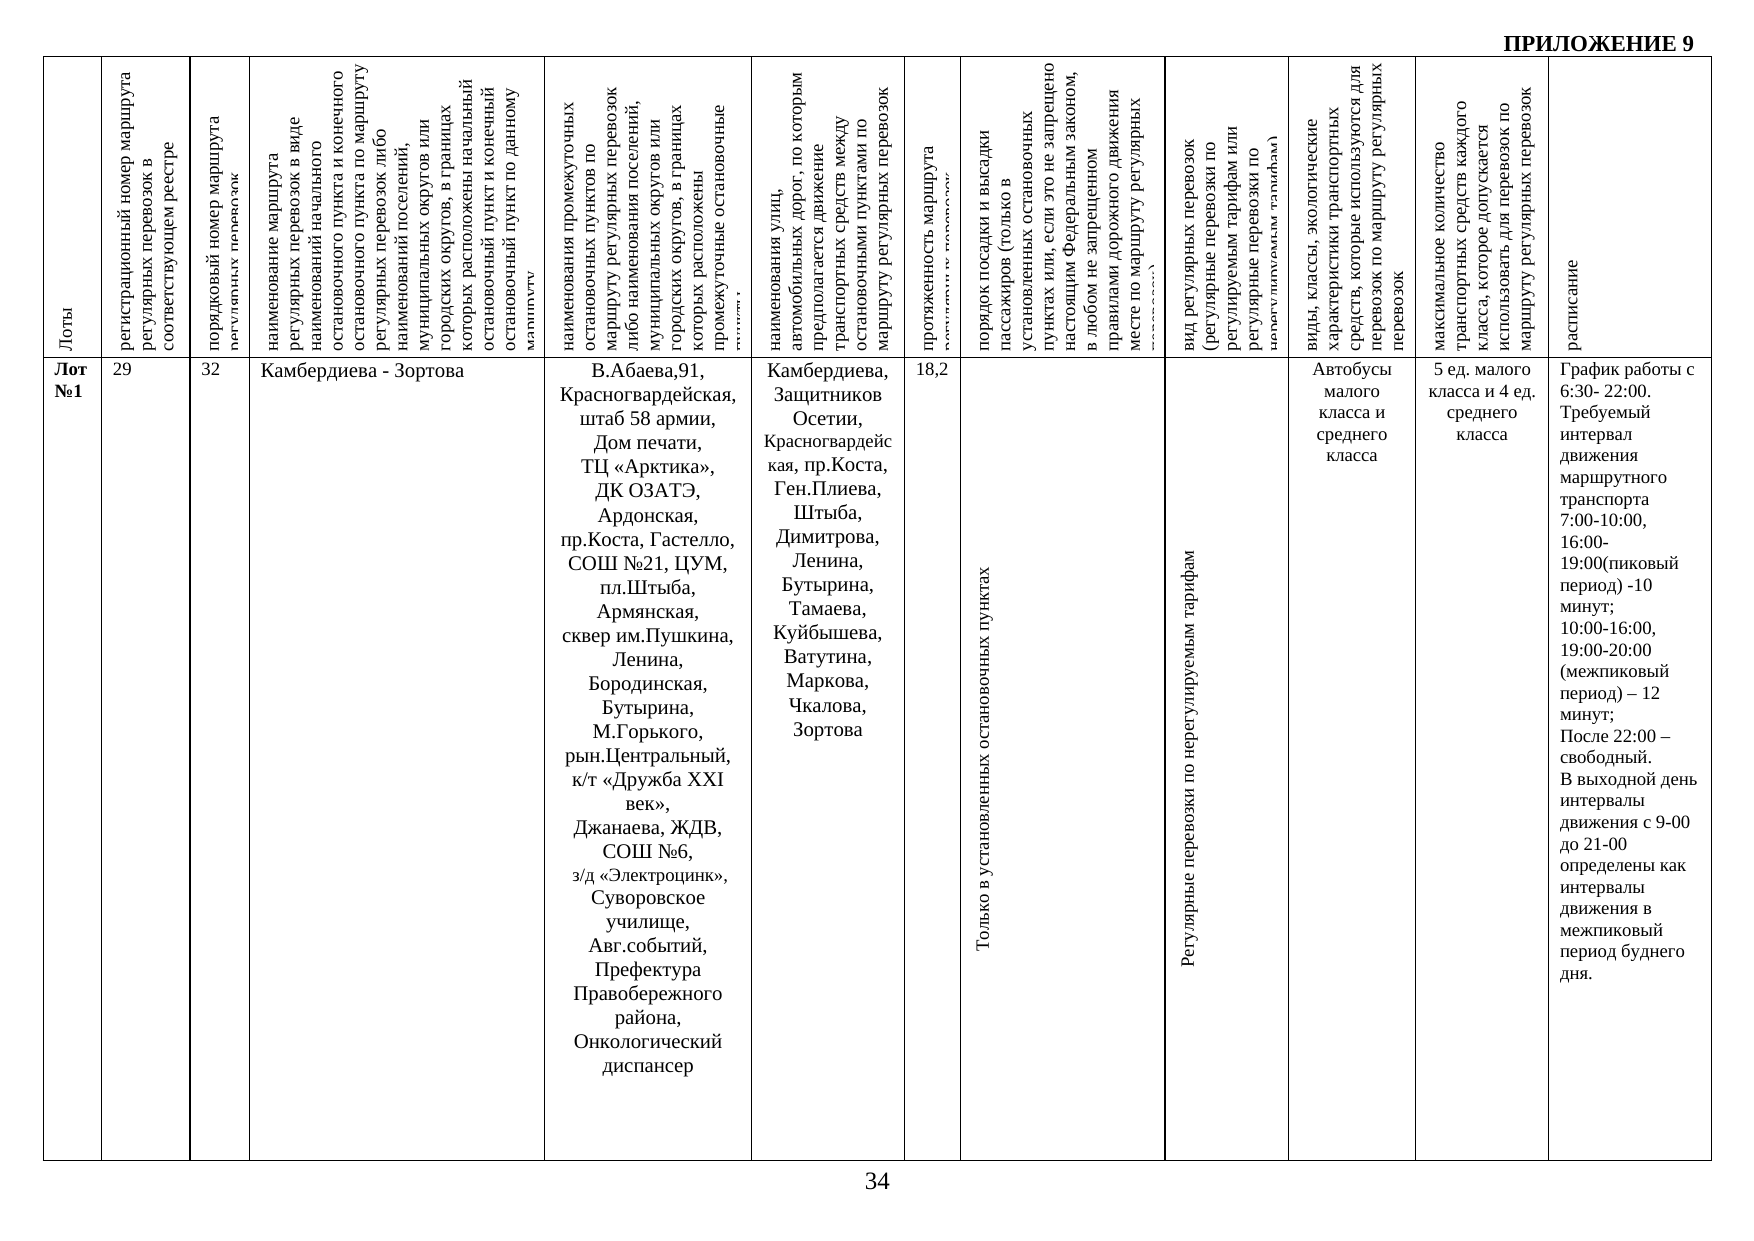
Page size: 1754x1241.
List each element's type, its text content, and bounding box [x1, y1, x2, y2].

table_cell расписание [1549, 57, 1711, 357]
table_cell Камбердиева - Зортова [250, 358, 544, 1160]
table_cell наименование маршрута регулярных перевозок в виде наименований начального остановочного пункта и конечного остановочного пункта по маршруту регулярных перевозок либо наименований поселений, муниципальных округов или городских округов, в границах которых расположены начальный остановочный пункт и конечный остановочный пункт по данному маршруту [250, 57, 544, 357]
table_cell График работы с 6:30- 22:00. Требуемый интервал движения маршрутного транспорта 7:00-10:00, 16:00-19:00(пиковый период) -10 минут; 10:00-16:00, 19:00-20:00 (межпиковый период) – 12 минут; После 22:00 – свободный. В выходной день интервалы движения с 9-00 до 21-00 определены как интервалы движения в межпиковый период буднего дня. [1549, 358, 1711, 1160]
table_cell Автобусы малого класса и среднего класса [1289, 358, 1415, 1160]
table_cell Камбердиева, Защитников Осетии, Красногвардейская, пр.Коста, Ген.Плиева, Штыба, Димитрова, Ленина, Бутырина, Тамаева, Куйбышева, Ватутина, Маркова, Чкалова, Зортова [752, 358, 904, 1160]
table_cell 29 [102, 358, 189, 1160]
table_cell виды, классы, экологические характеристики транспортных средств, которые используются для перевозок по маршруту регулярных перевозок [1289, 57, 1415, 357]
table_cell Регулярные перевозки по нерегулируемым тарифам [1166, 358, 1288, 1160]
table_cell 32 [191, 358, 249, 1160]
table_cell порядок посадки и высадки пассажиров (только в установленных остановочных пунктах или, если это не запрещено настоящим Федеральным законом, в любом не запрещенном правилами дорожного движения месте по маршруту регулярных перевозок) [961, 57, 1164, 357]
table_cell порядковый номер маршрута регулярных перевозок, [191, 57, 249, 357]
table_cell 5 ед. малого класса и 4 ед. среднего класса [1416, 358, 1548, 1160]
table_cell Лоты [44, 57, 101, 357]
table_cell наименования промежуточных остановочных пунктов по маршруту регулярных перевозок либо наименования поселений, муниципальных округов или городских округов, в границах которых расположены промежуточные остановочные пункты [545, 57, 751, 357]
table_cell протяженность маршрута регулярных перевозок [905, 57, 960, 357]
table_cell 18,2 [905, 358, 960, 1160]
table_cell наименования улиц, автомобильных дорог, по которым предполагается движение транспортных средств между остановочными пунктами по маршруту регулярных перевозок [752, 57, 904, 357]
table_cell регистрационный номер маршрута регулярных перевозок в соответствующем реестре [102, 57, 189, 357]
table_cell вид регулярных перевозок (регулярные перевозки по регулируемым тарифам или регулярные перевозки по нерегулируемым тарифам) [1166, 57, 1288, 357]
table_cell Лот №1 [44, 358, 101, 1160]
table_cell В.Абаева,91, Красногвардейская, штаб 58 армии, Дом печати, ТЦ «Арктика», ДК ОЗАТЭ, Ардонская, пр.Коста, Гастелло, СОШ №21, ЦУМ, пл.Штыба, Армянская, сквер им.Пушкина, Ленина, Бородинская, Бутырина, М.Горького, рын.Центральный, к/т «Дружба XXI век», Джанаева, ЖДВ, СОШ №6, з/д «Электроцинк», Суворовское училище, Авг.событий, Префектура Правобережного района, Онкологический диспансер [545, 358, 751, 1160]
table_cell максимальное количество транспортных средств каждого класса, которое допускается использовать для перевозок по маршруту регулярных перевозок [1416, 57, 1548, 357]
table_header ПРИЛОЖЕНИЕ 9 [43, 30, 1711, 56]
table_cell Только в установленных остановочных пунктах [961, 358, 1164, 1160]
